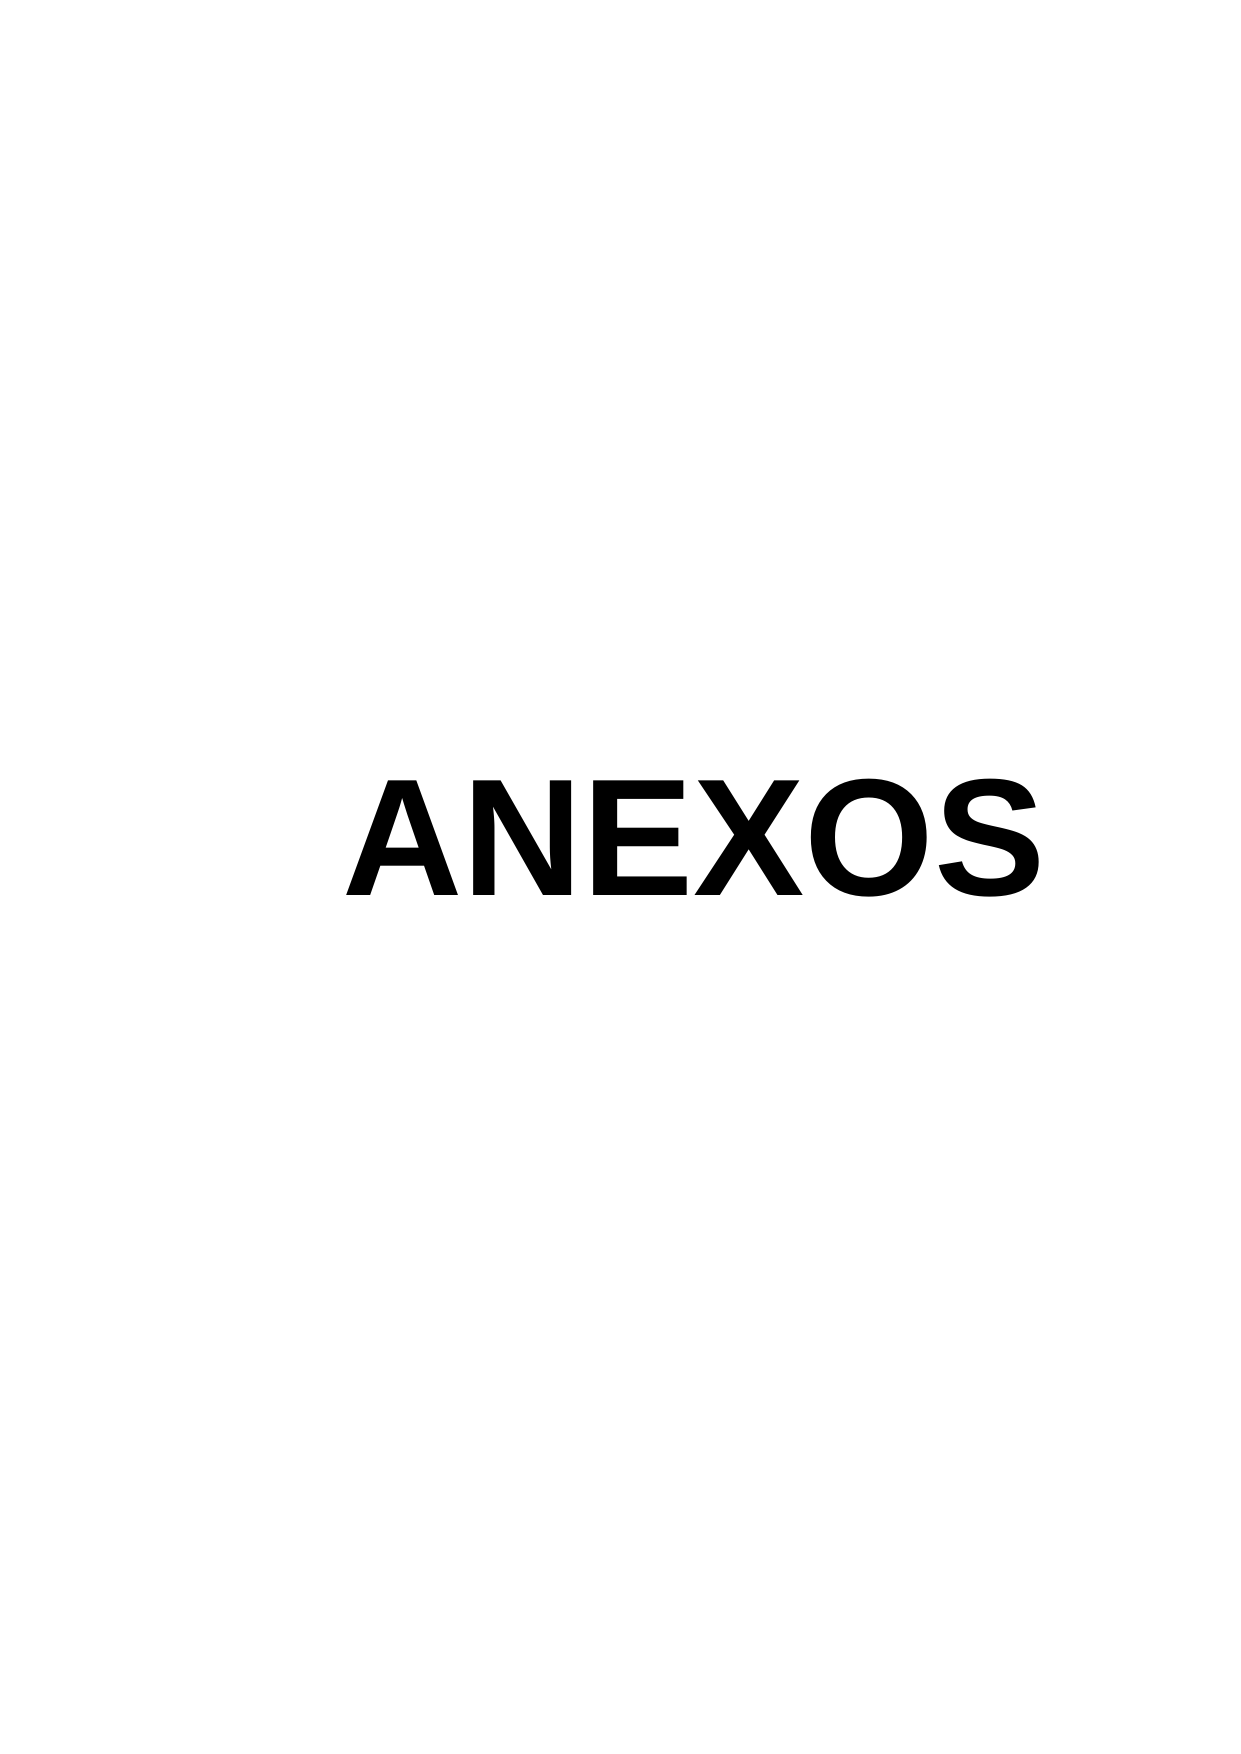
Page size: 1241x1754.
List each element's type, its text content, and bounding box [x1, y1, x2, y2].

text ANEXOS [325, 739, 1063, 931]
